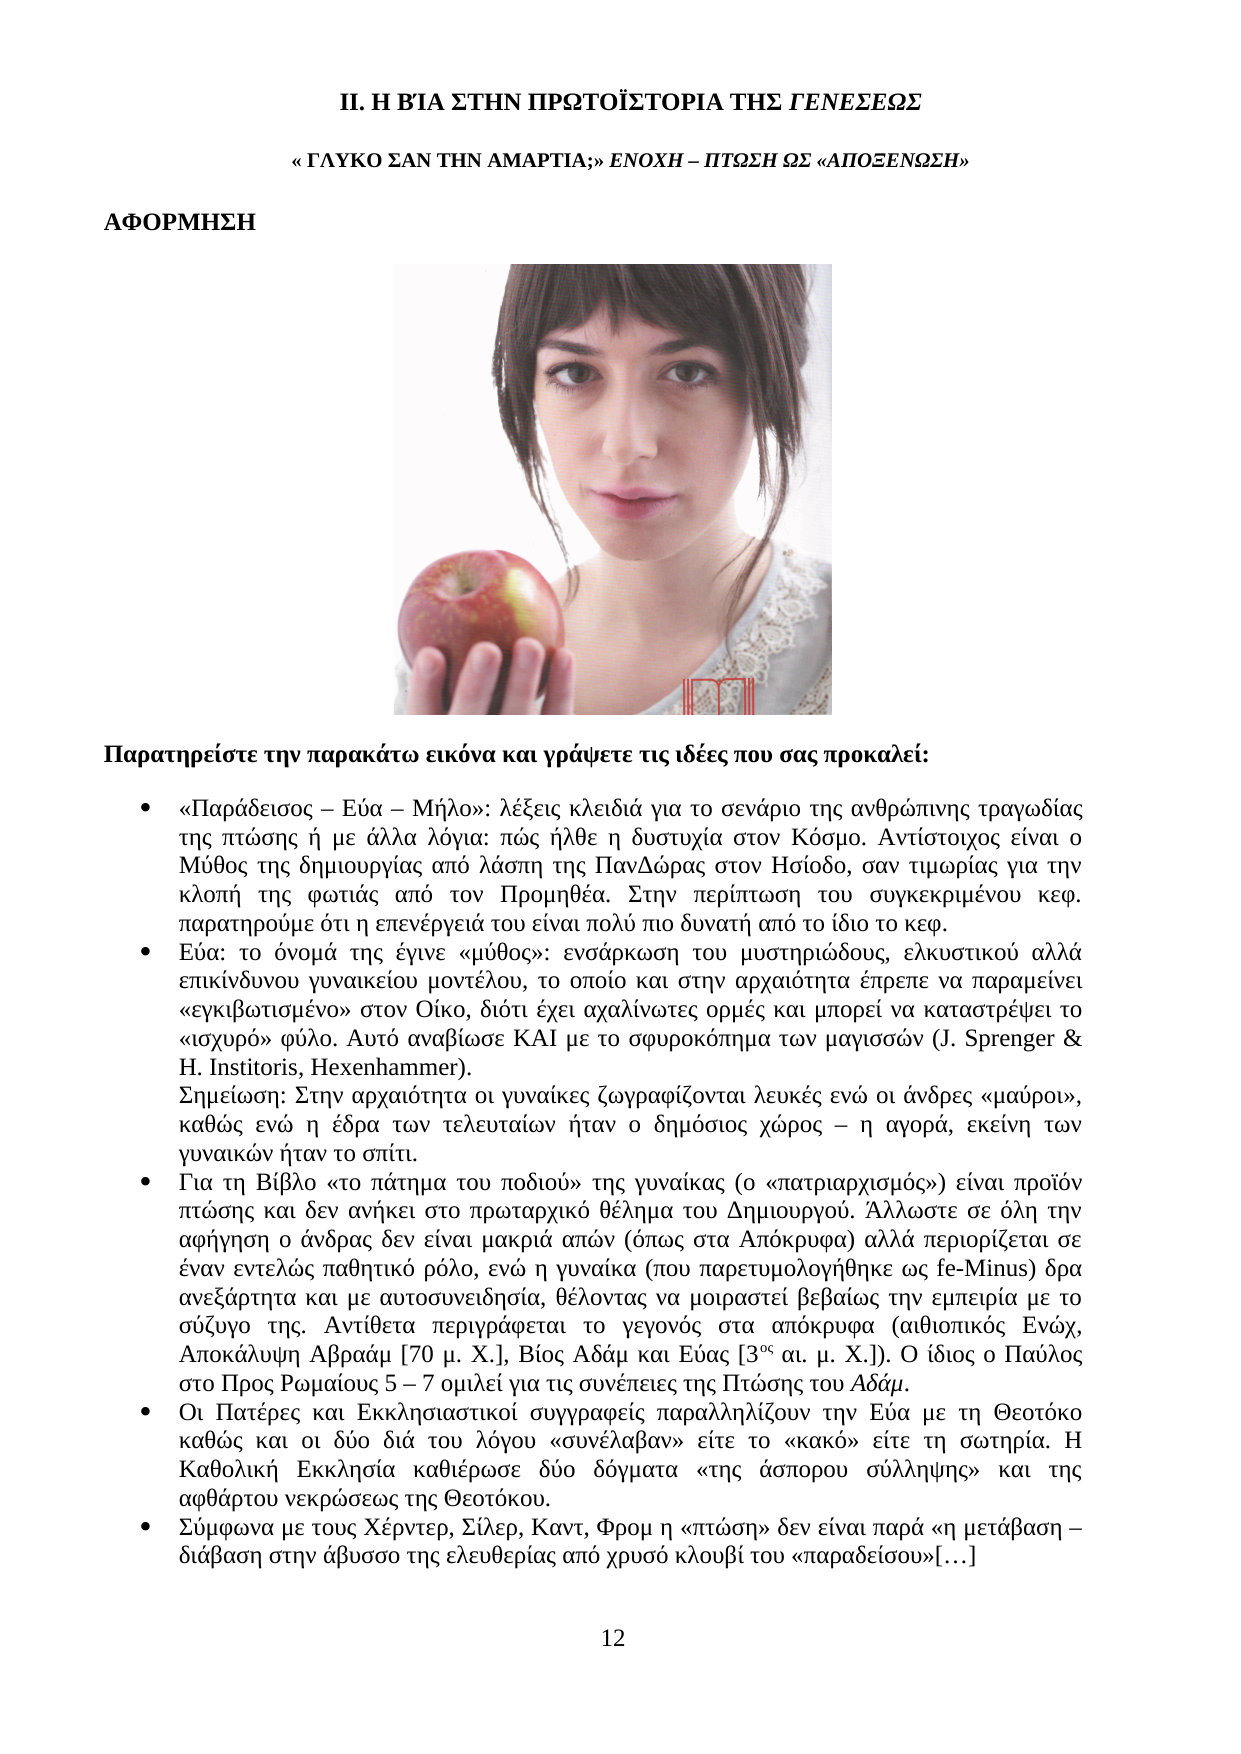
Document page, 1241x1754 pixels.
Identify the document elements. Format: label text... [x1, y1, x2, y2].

subtitle « ΓΛΥΚΟ ΣΑΝ ΤΗΝ AMAΡTIA;» ΕΝΟΧΗ – ΠΤΩΣΗ ως «αποξενωση» [103, 140, 1122, 172]
list Εύα: το όνομά της έγινε «μύθος»: ενσάρκωση του μυστηριώδους, ελκυστικού αλλά επικίνδυνου γυναικείου μοντέλου, το οποίο και στην αρχαιότητα έπρεπε να παραμείνει «εγκιβωτισμένο» στον Οίκο, διότι έχει αχαλίνωτες ορμές και μπορεί να καταστρέψει το «ισχυρό» φύλο. Αυτό αναβίωσε ΚΑΙ με το σφυροκόπημα των μαγισσών (J. Sprenger & H. Institoris, Hexenhammer). [141, 937, 1083, 1081]
picture [393, 264, 832, 715]
subtitle ΙΙ. Η ΒΊΑ ΣΤΗΝ ΠΡΩΤΟΪΣΤΟΡΙΑ ΤΗΣ ΓΕΝΕΣΕΩΣ [103, 84, 1122, 115]
list Οι Πατέρες και Εκκλησιαστικοί συγγραφείς παραλληλίζουν την Εύα με τη Θεοτόκο καθώς και οι δύο διά του λόγου «συνέλαβαν» είτε το «κακό» είτε τη σωτηρία. Η Καθολική Εκκλησία καθιέρωσε δύο δόγματα «της άσπορου σύλληψης» και της αφθάρτου νεκρώσεως της Θεοτόκου. [141, 1397, 1083, 1512]
list Σημείωση: Στην αρχαιότητα οι γυναίκες ζωγραφίζονται λευκές ενώ οι άνδρες «μαύροι», καθώς ενώ η έδρα των τελευταίων ήταν ο δημόσιος χώρος – η αγορά, εκείνη των γυναικών ήταν το σπίτι. [178, 1081, 1083, 1167]
list «Παράδεισος – Εύα – Μήλο»: λέξεις κλειδιά για το σενάριο της ανθρώπινης τραγωδίας της πτώσης ή με άλλα λόγια: πώς ήλθε η δυστυχία στον Κόσμο. Αντίστοιχος είναι ο Μύθος της δημιουργίας από λάσπη της ΠανΔώρας στον Ησίοδο, σαν τιμωρίας για την κλοπή της φωτιάς από τον Προμηθέα. Στην περίπτωση του συγκεκριμένου κεφ. παρατηρούμε ότι η επενέργειά του είναι πολύ πιο δυνατή από το ίδιο το κεφ. [141, 793, 1083, 937]
text ΑΦΟΡΜΗΣΗ [103, 207, 1083, 235]
list Για τη Βίβλο «το πάτημα του ποδιού» της γυναίκας (ο «πατριαρχισμός») είναι προϊόν πτώσης και δεν ανήκει στο πρωταρχικό θέλημα του Δημιουργού. Άλλωστε σε όλη την αφήγηση ο άνδρας δεν είναι μακριά απών (όπως στα Απόκρυφα) αλλά περιορίζεται σε έναν εντελώς παθητικό ρόλο, ενώ η γυναίκα (που παρετυμολογήθηκε ως fe-Minus) δρα ανεξάρτητα και με αυτοσυνειδησία, θέλοντας να μοιραστεί βεβαίως την εμπειρία με το σύζυγο της. Αντίθετα περιγράφεται το γεγονός στα απόκρυφα (αιθιοπικός Ενώχ, Αποκάλυψη Αβραάμ [70 μ. Χ.], Βίος Αδάμ και Εύας [3ος αι. μ. Χ.]). Ο ίδιος ο Παύλος στο Προς Ρωμαίους 5 – 7 ομιλεί για τις συνέπειες της Πτώσης του Αδάμ. [141, 1167, 1083, 1397]
list Σύμφωνα με τους Χέρντερ, Σίλερ, Καντ, Φρομ η «πτώση» δεν είναι παρά «η μετάβαση – διάβαση στην άβυσσο της ελευθερίας από χρυσό κλουβί του «παραδείσου»[…] [141, 1512, 1083, 1569]
text Παρατηρείστε την παρακάτω εικόνα και γράψετε τις ιδέες που σας προκαλεί: [103, 739, 1122, 768]
